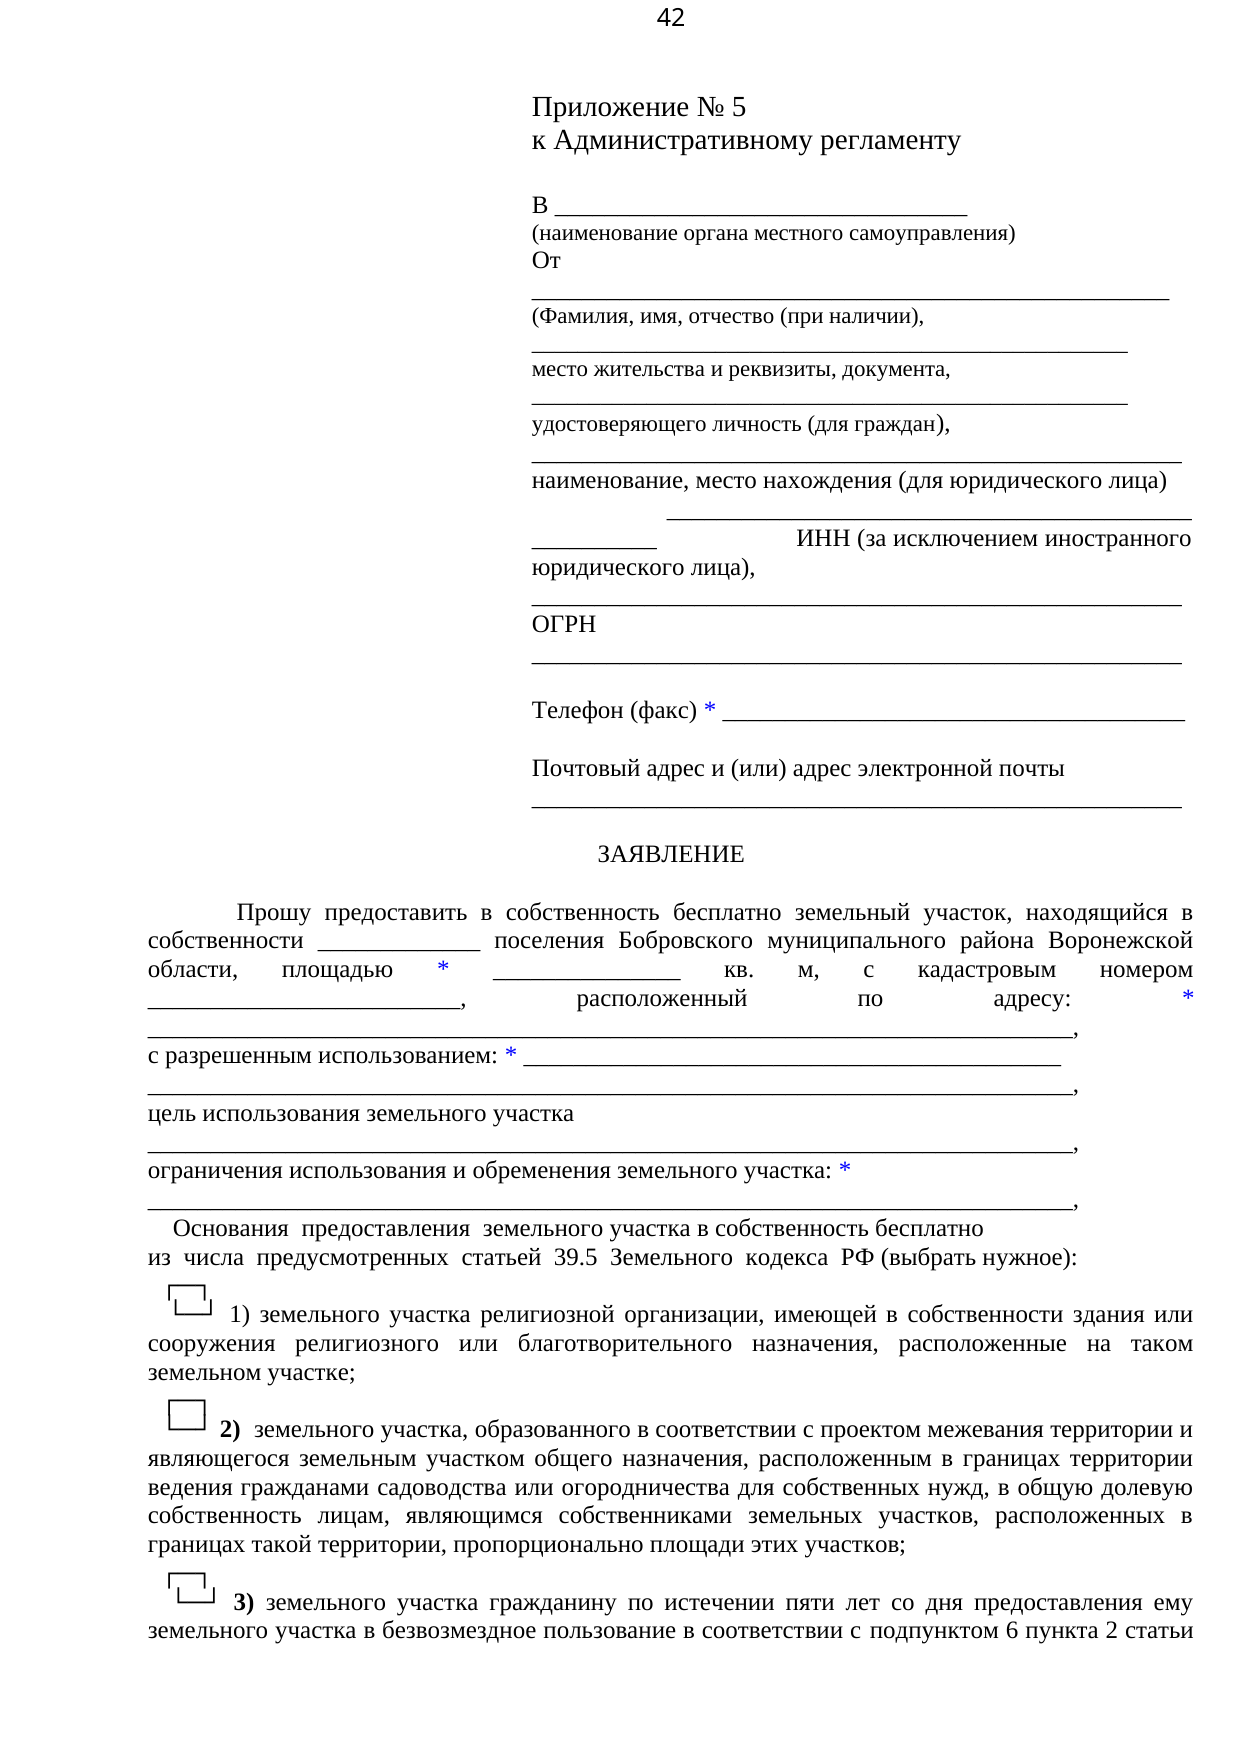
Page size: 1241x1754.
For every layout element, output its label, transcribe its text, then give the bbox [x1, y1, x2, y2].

text ____________________________________________________ [532, 782, 1194, 810]
text ____________________________________________________ [532, 437, 1194, 465]
text ____________________________________________________ ИНН (за исключением иностранного юридического лица), [532, 494, 1194, 580]
text ограничения использования и обременения земельного участка: * [148, 1155, 1194, 1184]
text Приложение № 5 [532, 89, 1194, 122]
text удостоверяющего личность (для граждан), [532, 408, 1194, 437]
text цель использования земельного участка [148, 1098, 1194, 1127]
text __________________________________________________________________________, [148, 1184, 1194, 1213]
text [148, 1587, 1194, 1644]
text ____________________________________________________ [532, 638, 1194, 667]
text ЗАЯВЛЕНИЕ [148, 839, 1194, 868]
text наименование, место нахождения (для юридического лица) [532, 465, 1194, 494]
text ____________________________________________________ место жительства и реквизиты, документа, [532, 329, 1194, 381]
text ____________________________________________________ [532, 381, 1194, 408]
text (Фамилия, имя, отчество (при наличии), [532, 302, 1194, 329]
text к Административному регламенту [532, 122, 1194, 156]
text ┌─┐ [148, 1270, 1194, 1299]
text ____________________________________________________ ОГРН [532, 580, 1194, 638]
text (наименование органа местного самоуправления) [532, 218, 1194, 245]
text ┌─┐ [148, 1558, 1194, 1587]
text Прошу предоставить в собственность бесплатно земельный участок, находящийся в собственности _____________ поселения Бобровского муниципального района Воронежской области, площадью * _______________ кв. м, с кадастровым номером _________________________, расположенный по адресу: * __________________________________________________________________________, [148, 897, 1194, 1040]
text В _________________________________ [532, 190, 1194, 218]
text От ___________________________________________________ [532, 245, 1194, 302]
text с разрешенным использованием: * ___________________________________________ [148, 1040, 1194, 1069]
text └─┘ 1) земельного участка религиозной организации, имеющей в собственности здания или сооружения религиозного или благотворительного назначения, расположенные на таком земельном участке; [148, 1299, 1194, 1385]
text __________________________________________________________________________, [148, 1127, 1194, 1155]
text __________________________________________________________________________, [148, 1069, 1194, 1098]
text └─┘ 2) земельного участка, образованного в соответствии с проектом межевания территории и являющегося земельным участком общего назначения, расположенным в границах территории ведения гражданами садоводства или огородничества для собственных нужд, в общую долевую собственность лицам, являющимся собственниками земельных участков, расположенных в границах такой территории, пропорционально площади этих участков; [148, 1414, 1194, 1558]
text Почтовый адрес и (или) адрес электронной почты [532, 753, 1194, 782]
text ┌─┐ [148, 1385, 1194, 1414]
text Основания предоставления земельного участка в собственность бесплатно [148, 1213, 1194, 1242]
text из числа предусмотренных статьей 39.5 Земельного кодекса РФ (выбрать нужное): [148, 1242, 1194, 1270]
text Телефон (факс) * _____________________________________ [532, 695, 1194, 724]
